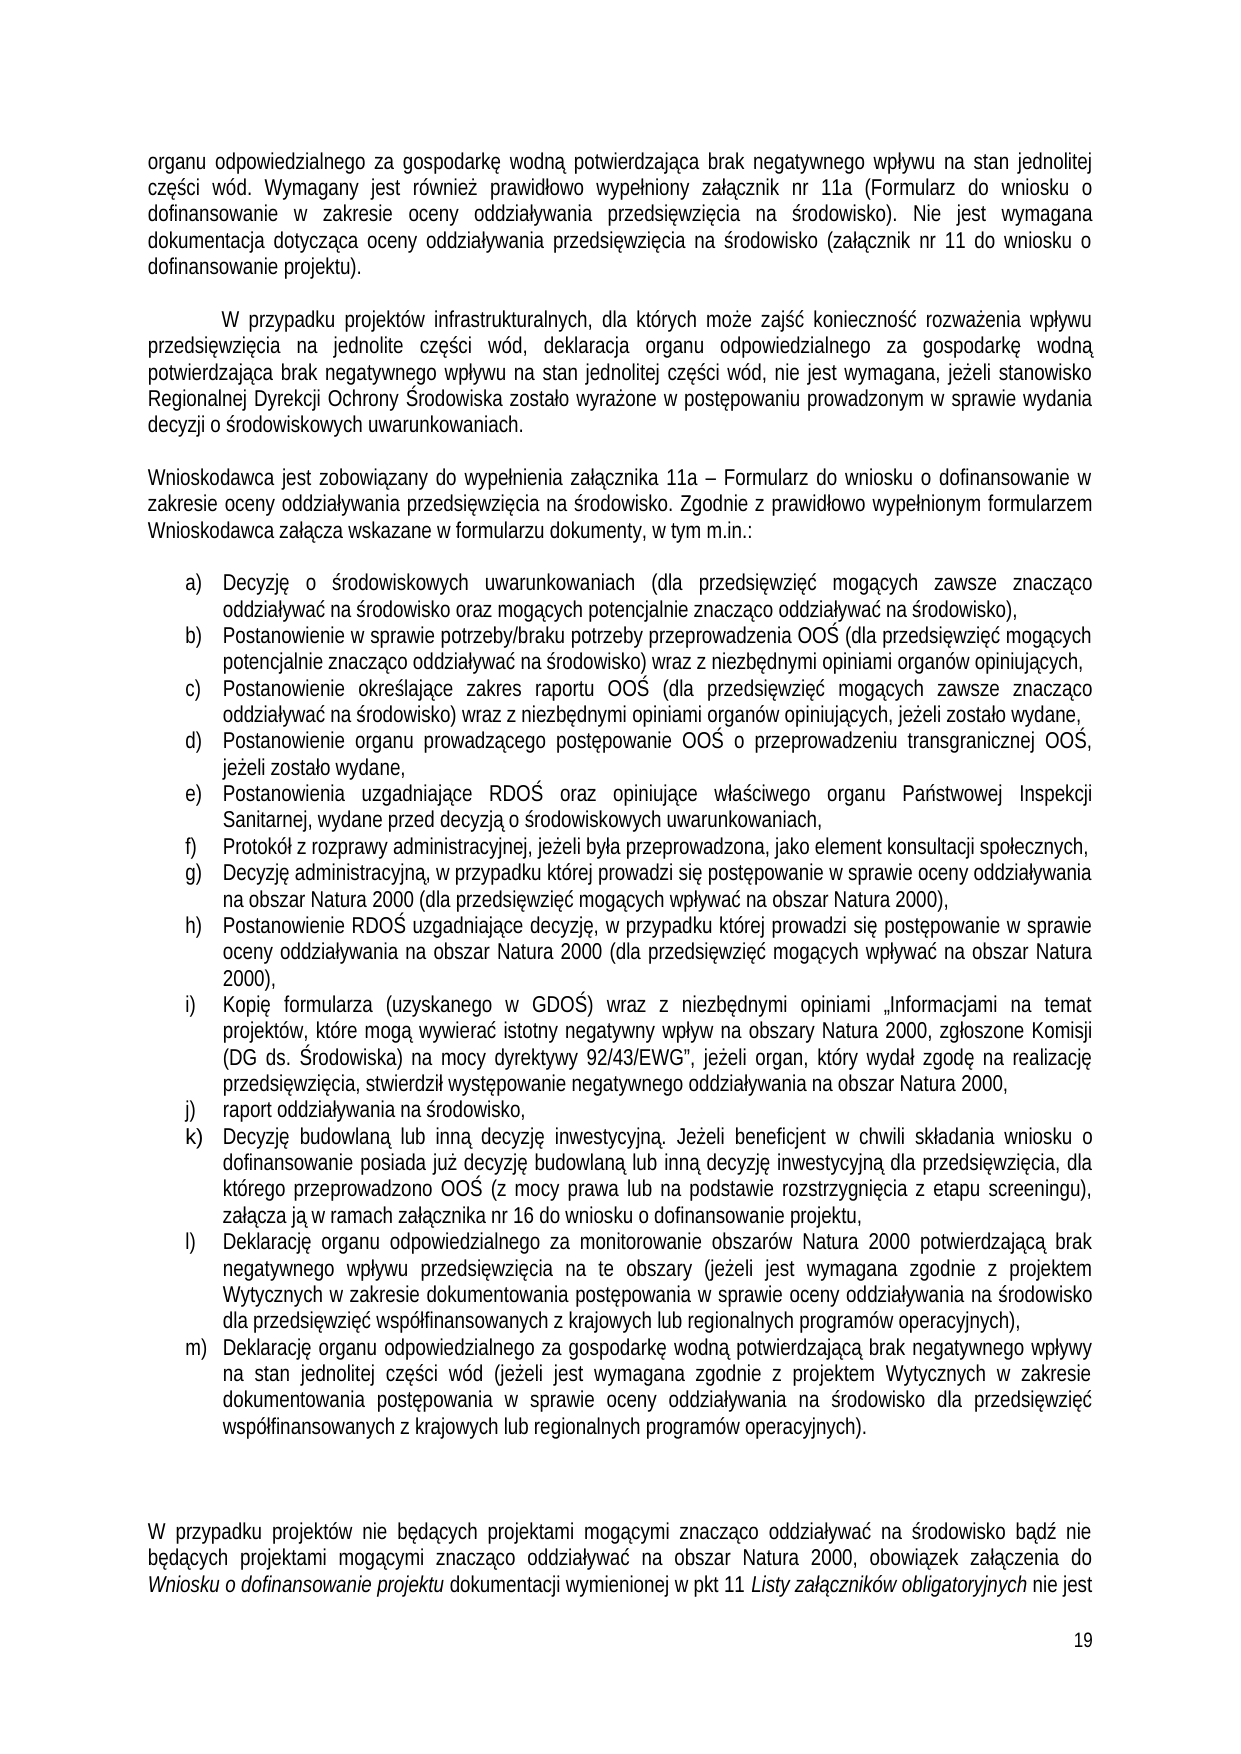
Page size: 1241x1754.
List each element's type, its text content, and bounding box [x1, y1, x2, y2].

list Deklarację organu odpowiedzialnego za monitorowanie obszarów Natura 2000 potwierdzającą brak negatywnego wpływu przedsięwzięcia na te obszary (jeżeli jest wymagana zgodnie z projektem Wytycznych w zakresie dokumentowania postępowania w sprawie oceny oddziaływania na środowisko dla przedsięwzięć współfinansowanych z krajowych lub regionalnych programów operacyjnych), [185, 1228, 1093, 1333]
text Wnioskodawca jest zobowiązany do wypełnienia załącznika 11a – Formularz do wniosku o dofinansowanie w zakresie oceny oddziaływania przedsięwzięcia na środowisko. Zgodnie z prawidłowo wypełnionym formularzem Wnioskodawca załącza wskazane w formularzu dokumenty, w tym m.in.: [148, 464, 1093, 543]
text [148, 148, 1093, 279]
list Protokół z rozprawy administracyjnej, jeżeli była przeprowadzona, jako element konsultacji społecznych, [185, 833, 1093, 859]
list Postanowienia uzgadniające RDOŚ oraz opiniujące właściwego organu Państwowej Inspekcji Sanitarnej, wydane przed decyzją o środowiskowych uwarunkowaniach, [185, 780, 1093, 833]
list Postanowienie organu prowadzącego postępowanie OOŚ o przeprowadzeniu transgranicznej OOŚ, jeżeli zostało wydane, [185, 727, 1093, 780]
list Decyzję budowlaną lub inną decyzję inwestycyjną. Jeżeli beneficjent w chwili składania wniosku o dofinansowanie posiada już decyzję budowlaną lub inną decyzję inwestycyjną dla przedsięwzięcia, dla którego przeprowadzono OOŚ (z mocy prawa lub na podstawie rozstrzygnięcia z etapu screeningu), załącza ją w ramach załącznika nr 16 do wniosku o dofinansowanie projektu, [185, 1123, 1093, 1228]
list Postanowienie RDOŚ uzgadniające decyzję, w przypadku której prowadzi się postępowanie w sprawie oceny oddziaływania na obszar Natura 2000 (dla przedsięwzięć mogących wpływać na obszar Natura 2000), [185, 912, 1093, 991]
list Deklarację organu odpowiedzialnego za gospodarkę wodną potwierdzającą brak negatywnego wpływy na stan jednolitej części wód (jeżeli jest wymagana zgodnie z projektem Wytycznych w zakresie dokumentowania postępowania w sprawie oceny oddziaływania na środowisko dla przedsięwzięć współfinansowanych z krajowych lub regionalnych programów operacyjnych). [185, 1333, 1093, 1439]
list raport oddziaływania na środowisko, [185, 1096, 1093, 1123]
text W przypadku projektów infrastrukturalnych, dla których może zajść konieczność rozważenia wpływu przedsięwzięcia na jednolite części wód, deklaracja organu odpowiedzialnego za gospodarkę wodną potwierdzająca brak negatywnego wpływu na stan jednolitej części wód, nie jest wymagana, jeżeli stanowisko Regionalnej Dyrekcji Ochrony Środowiska zostało wyrażone w postępowaniu prowadzonym w sprawie wydania decyzji o środowiskowych uwarunkowaniach. [148, 306, 1093, 437]
list Decyzję administracyjną, w przypadku której prowadzi się postępowanie w sprawie oceny oddziaływania na obszar Natura 2000 (dla przedsięwzięć mogących wpływać na obszar Natura 2000), [185, 859, 1093, 912]
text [148, 1518, 1093, 1597]
list Decyzję o środowiskowych uwarunkowaniach (dla przedsięwzięć mogących zawsze znacząco oddziaływać na środowisko oraz mogących potencjalnie znacząco oddziaływać na środowisko), [185, 569, 1093, 622]
list Postanowienie w sprawie potrzeby/braku potrzeby przeprowadzenia OOŚ (dla przedsięwzięć mogących potencjalnie znacząco oddziaływać na środowisko) wraz z niezbędnymi opiniami organów opiniujących, [185, 622, 1093, 675]
list Kopię formularza (uzyskanego w GDOŚ) wraz z niezbędnymi opiniami „Informacjami na temat projektów, które mogą wywierać istotny negatywny wpływ na obszary Natura 2000, zgłoszone Komisji (DG ds. Środowiska) na mocy dyrektywy 92/43/EWG”, jeżeli organ, który wydał zgodę na realizację przedsięwzięcia, stwierdził występowanie negatywnego oddziaływania na obszar Natura 2000, [185, 991, 1093, 1096]
list Postanowienie określające zakres raportu OOŚ (dla przedsięwzięć mogących zawsze znacząco oddziaływać na środowisko) wraz z niezbędnymi opiniami organów opiniujących, jeżeli zostało wydane, [185, 675, 1093, 727]
